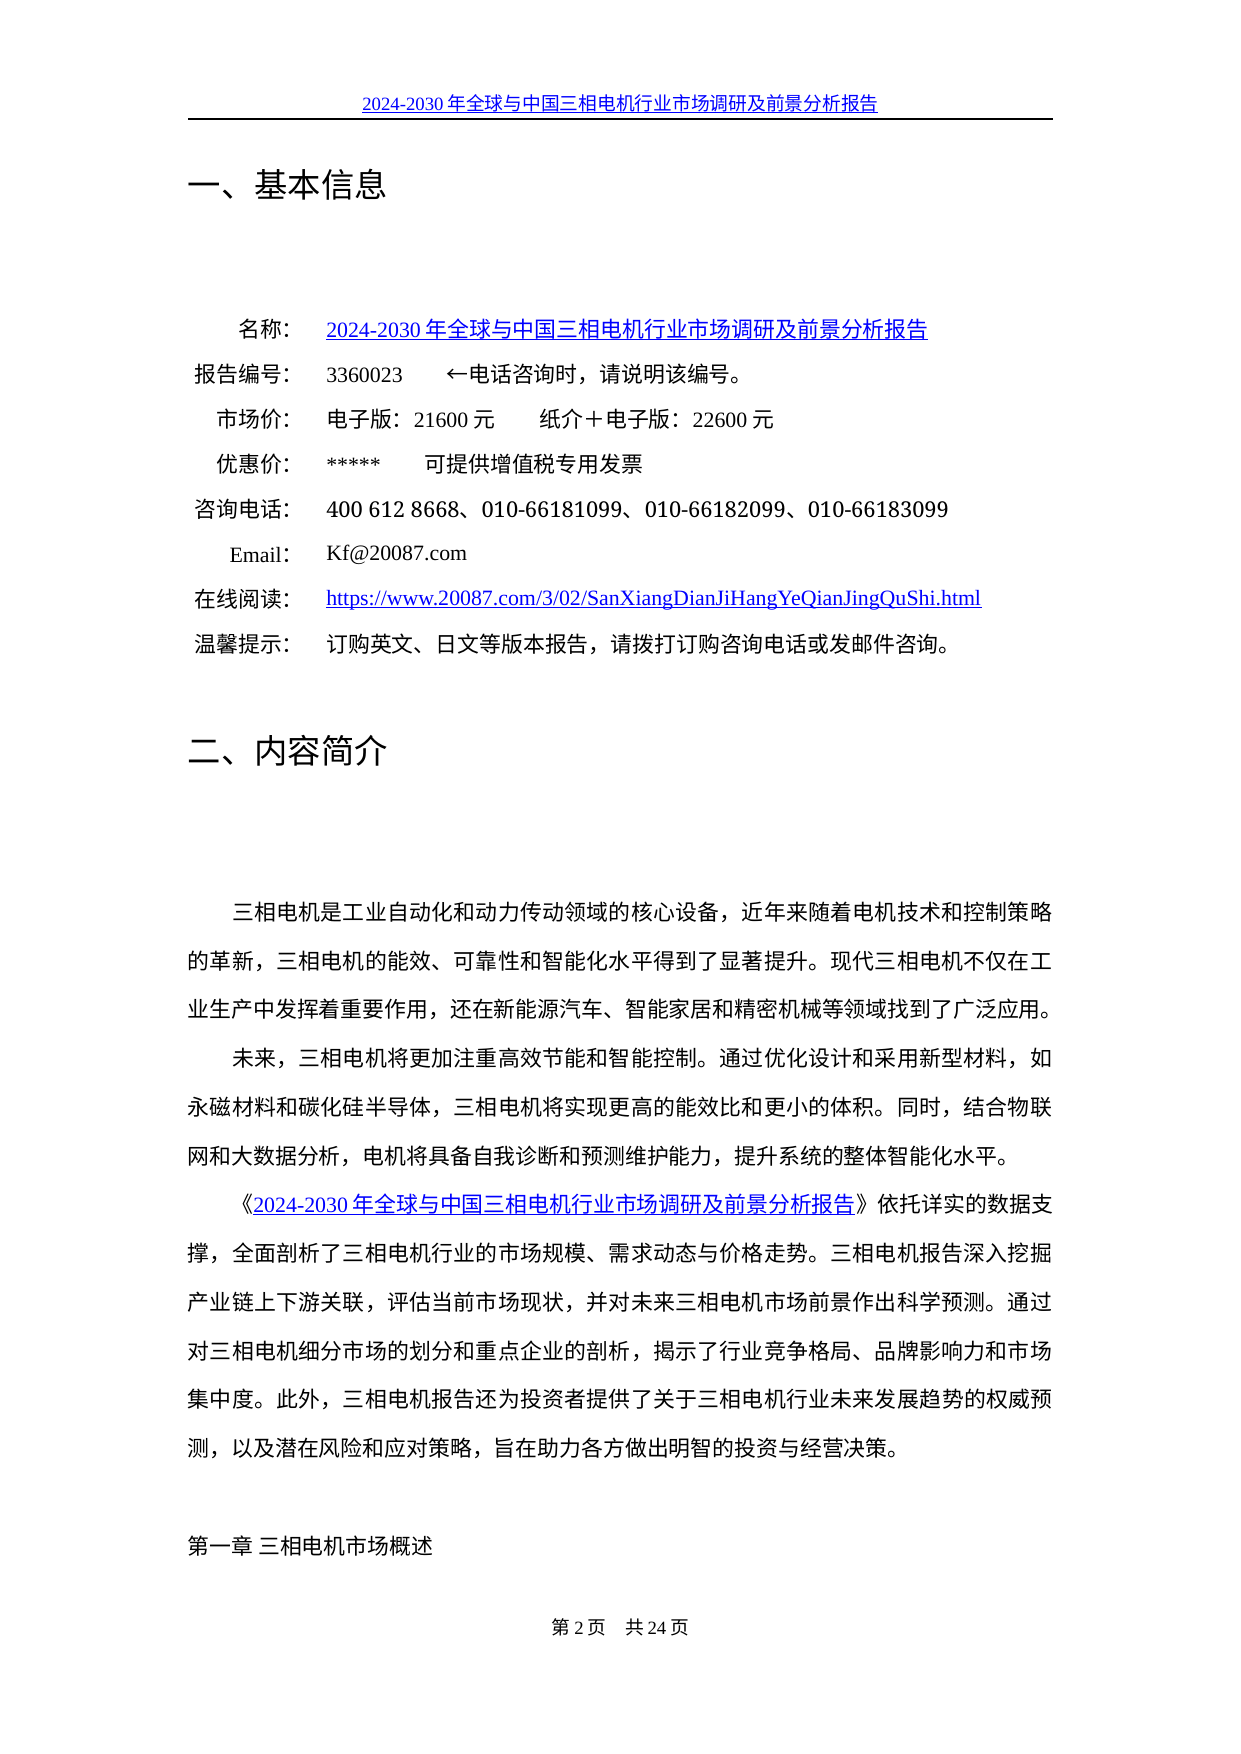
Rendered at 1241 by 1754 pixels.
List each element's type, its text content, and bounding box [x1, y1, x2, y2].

table_cell 市场价： [167, 402, 315, 447]
table_cell 优惠价： [167, 447, 315, 492]
table_cell 400 612 8668、010-66181099、010-66182099、010-66183099 [315, 492, 1073, 537]
table_cell ***** 可提供增值税专用发票 [315, 447, 1073, 492]
table_cell 电子版：21600 元 纸介＋电子版：22600 元 [315, 402, 1073, 447]
table_cell 温馨提示： [167, 627, 315, 672]
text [187, 894, 1053, 1561]
table_cell 订购英文、日文等版本报告，请拨打订购咨询电话或发邮件咨询。 [315, 627, 1073, 672]
table_header 名称： [167, 312, 315, 357]
table_cell Email： [167, 537, 315, 582]
table_cell 咨询电话： [167, 492, 315, 537]
table_cell 报告编号： [167, 357, 315, 402]
table_header 2024-2030年全球与中国三相电机行业市场调研及前景分析报告 [315, 312, 1073, 357]
table_cell Kf@20087.com [315, 537, 1073, 582]
table_cell 在线阅读： [167, 582, 315, 627]
table_cell [315, 582, 1073, 627]
title 一、基本信息 [187, 150, 1053, 215]
table_cell 3360023 ←电话咨询时，请说明该编号。 [315, 357, 1073, 402]
title 二、内容简介 [187, 717, 1053, 782]
